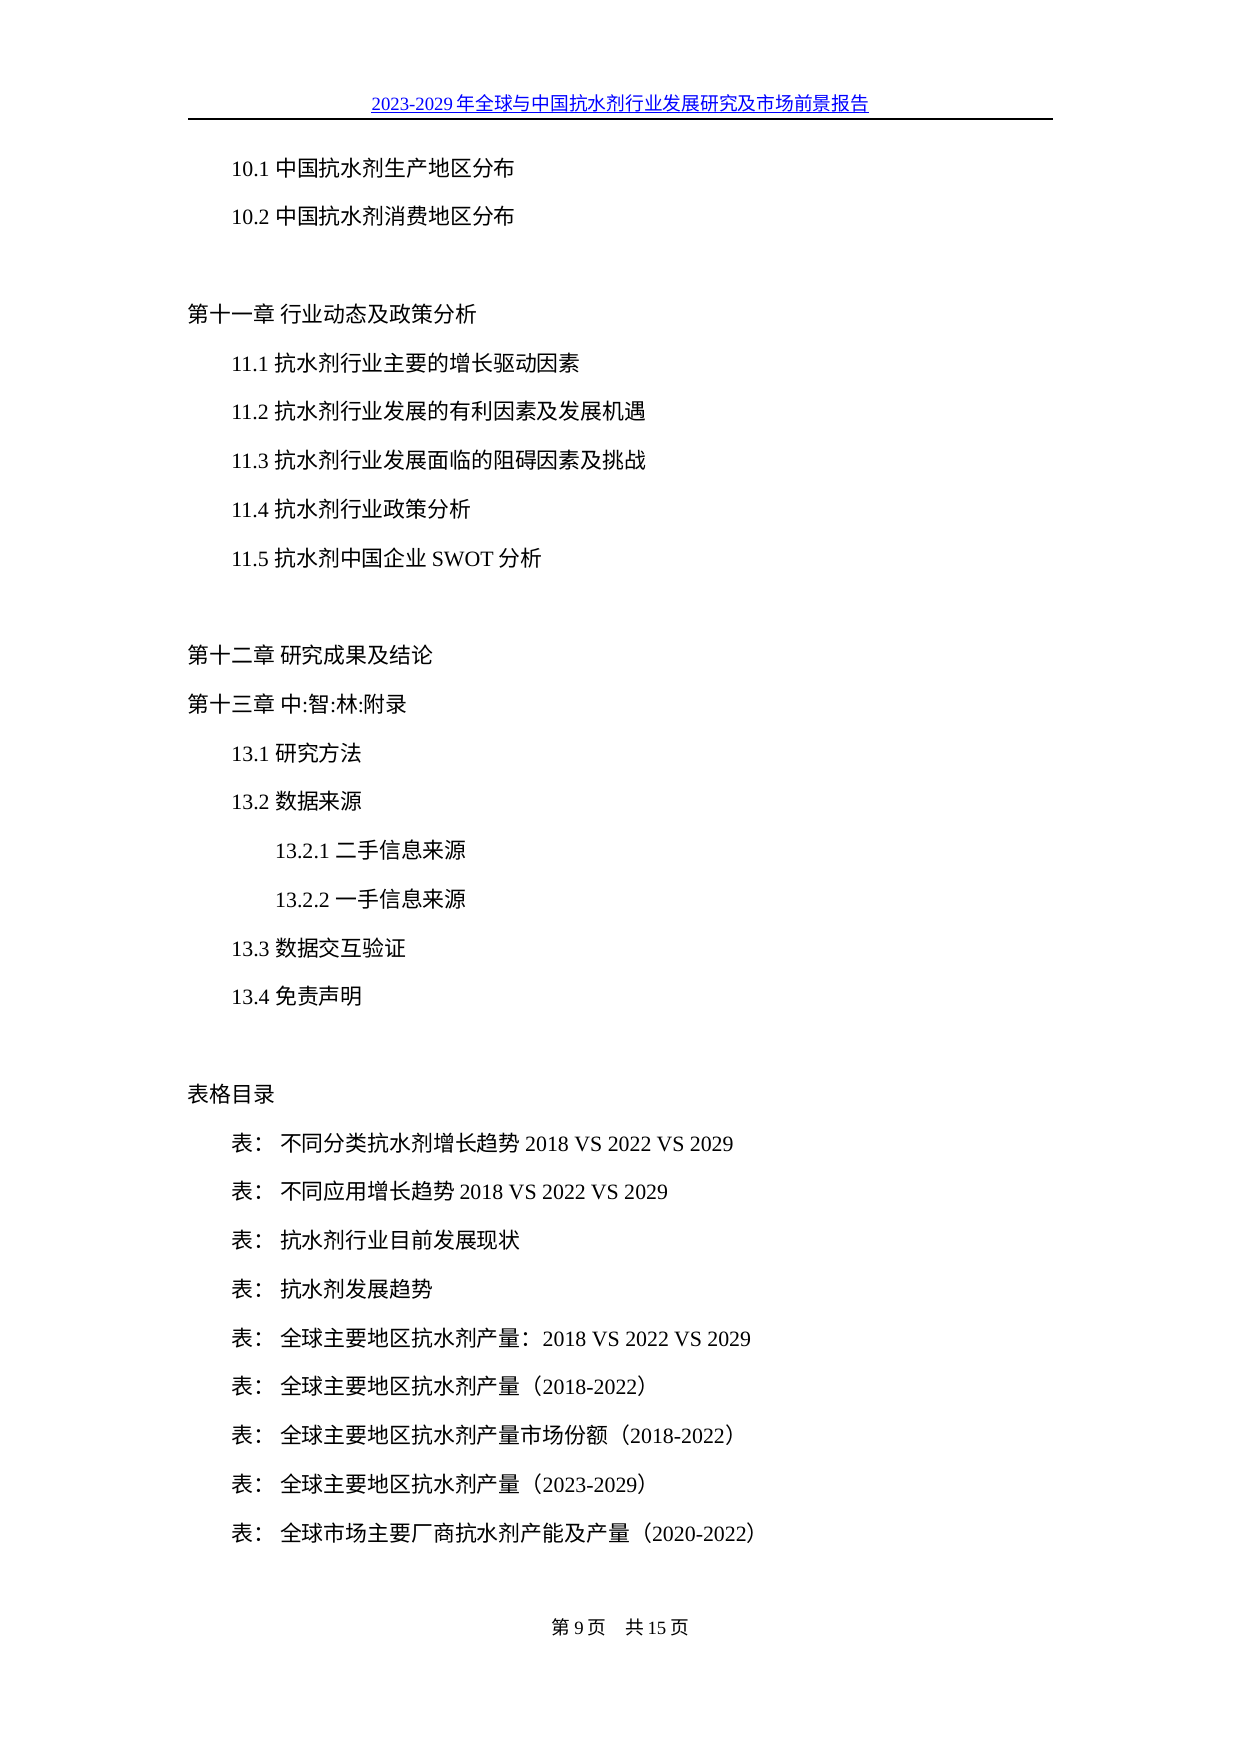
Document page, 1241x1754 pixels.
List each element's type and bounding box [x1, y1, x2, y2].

text [187, 150, 1053, 1548]
